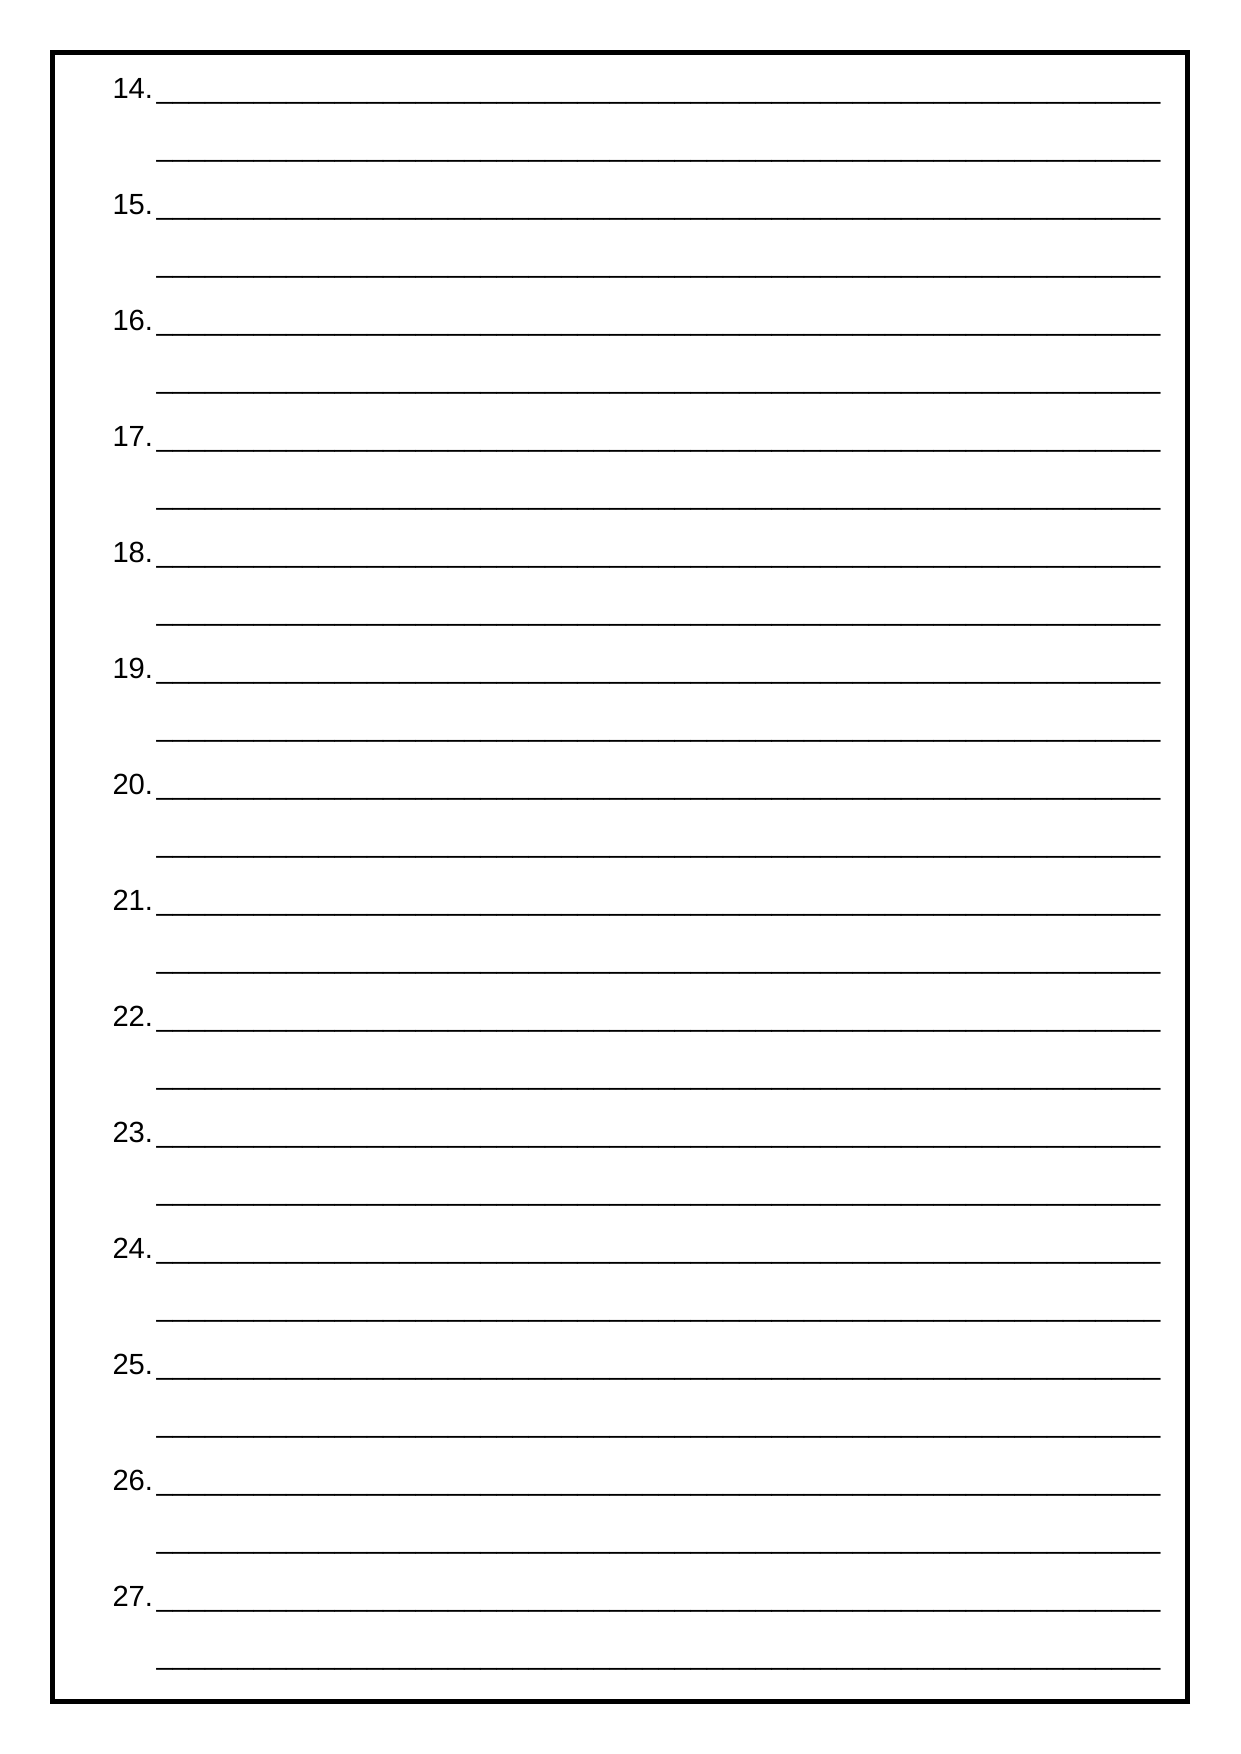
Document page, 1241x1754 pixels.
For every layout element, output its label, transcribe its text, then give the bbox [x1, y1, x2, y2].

list ____________________________________________________________________________________________________________________________ [112, 1347, 1165, 1439]
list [112, 71, 1165, 162]
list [112, 187, 1165, 278]
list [112, 1579, 1165, 1671]
list ____________________________________________________________________________________________________________________________ [112, 651, 1165, 743]
list ____________________________________________________________________________________________________________________________ [112, 535, 1165, 627]
list ____________________________________________________________________________________________________________________________ [112, 1115, 1165, 1207]
list ____________________________________________________________________________________________________________________________ [112, 999, 1165, 1091]
list ____________________________________________________________________________________________________________________________ [112, 303, 1165, 394]
list ____________________________________________________________________________________________________________________________ [112, 419, 1165, 511]
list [112, 1463, 1165, 1555]
list ____________________________________________________________________________________________________________________________ [112, 767, 1165, 859]
list ____________________________________________________________________________________________________________________________ [112, 883, 1165, 975]
list ____________________________________________________________________________________________________________________________ [112, 1231, 1165, 1323]
